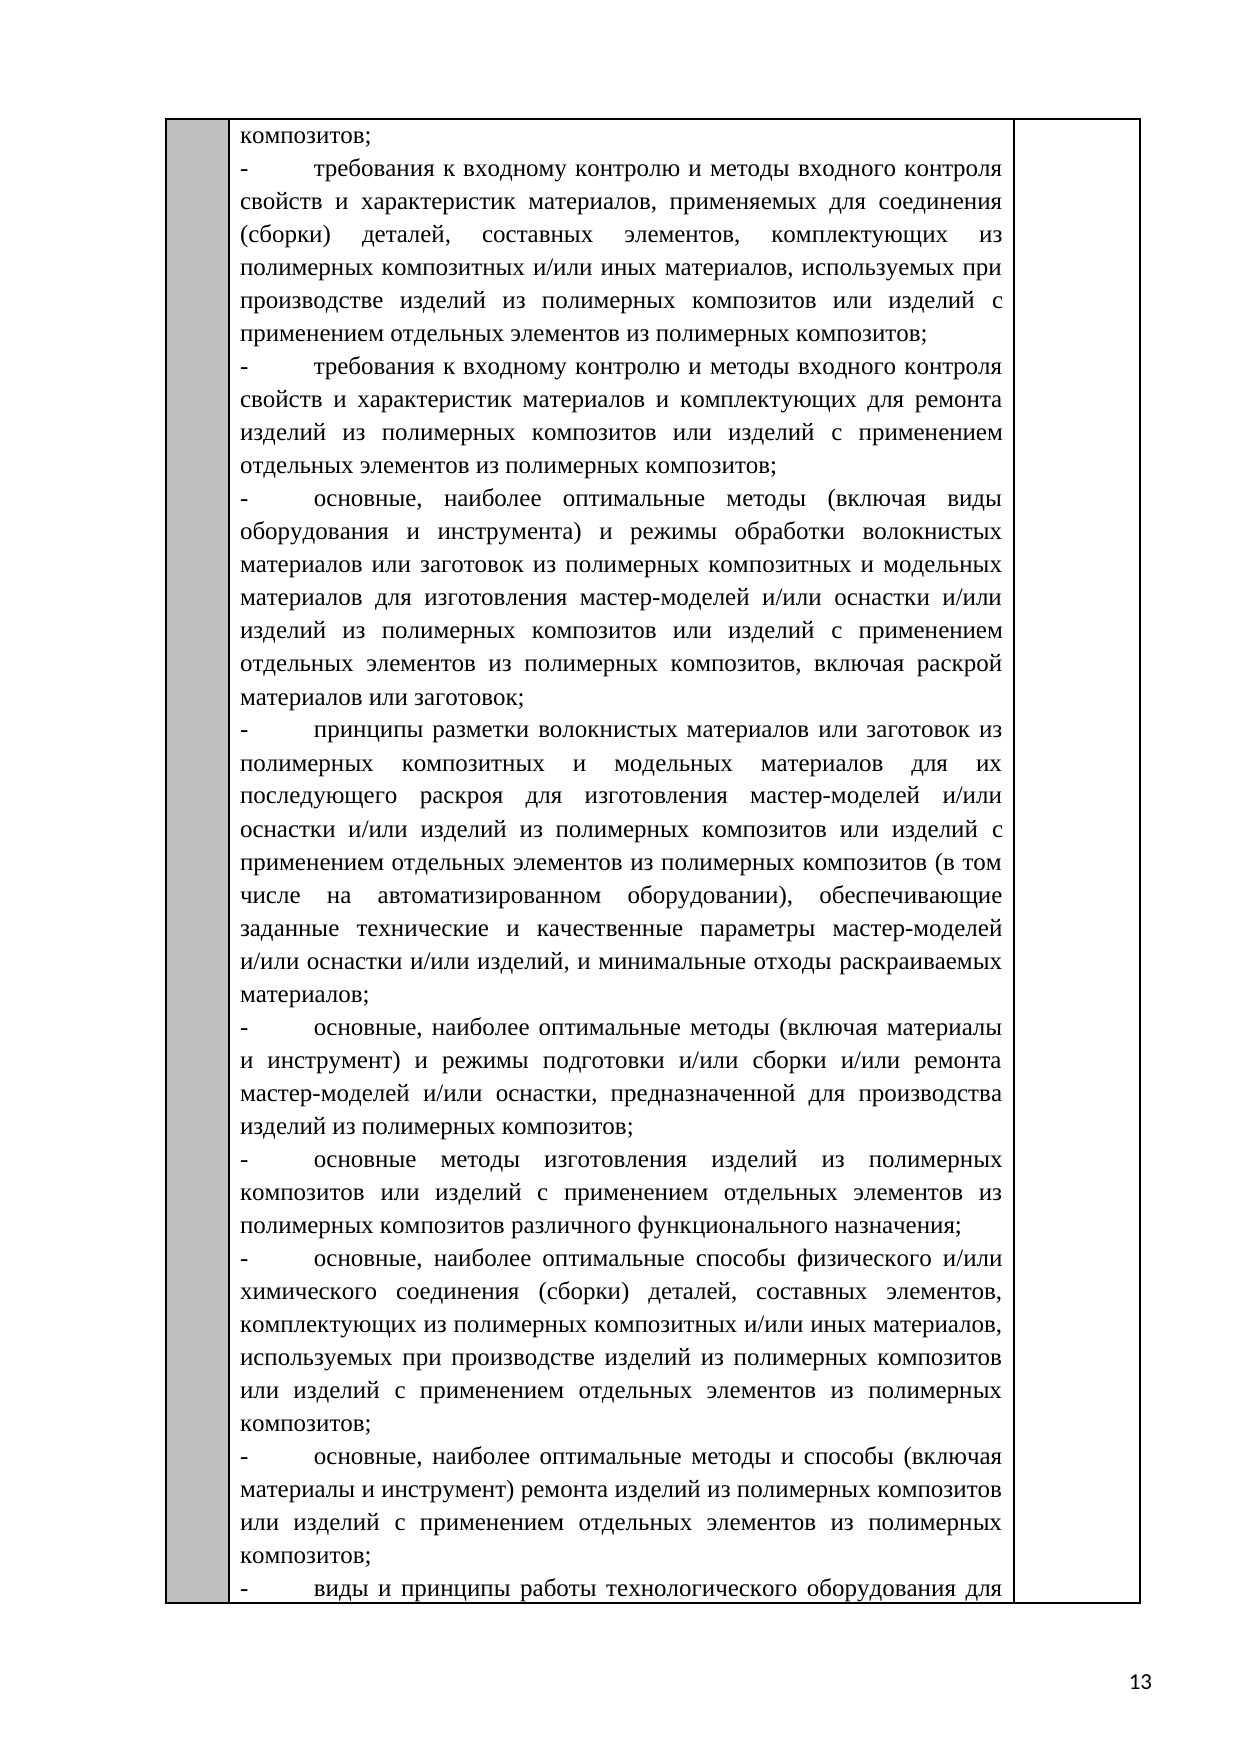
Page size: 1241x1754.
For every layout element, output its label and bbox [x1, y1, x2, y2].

table_cell [230, 120, 1013, 1602]
table_cell [1015, 120, 1139, 1602]
